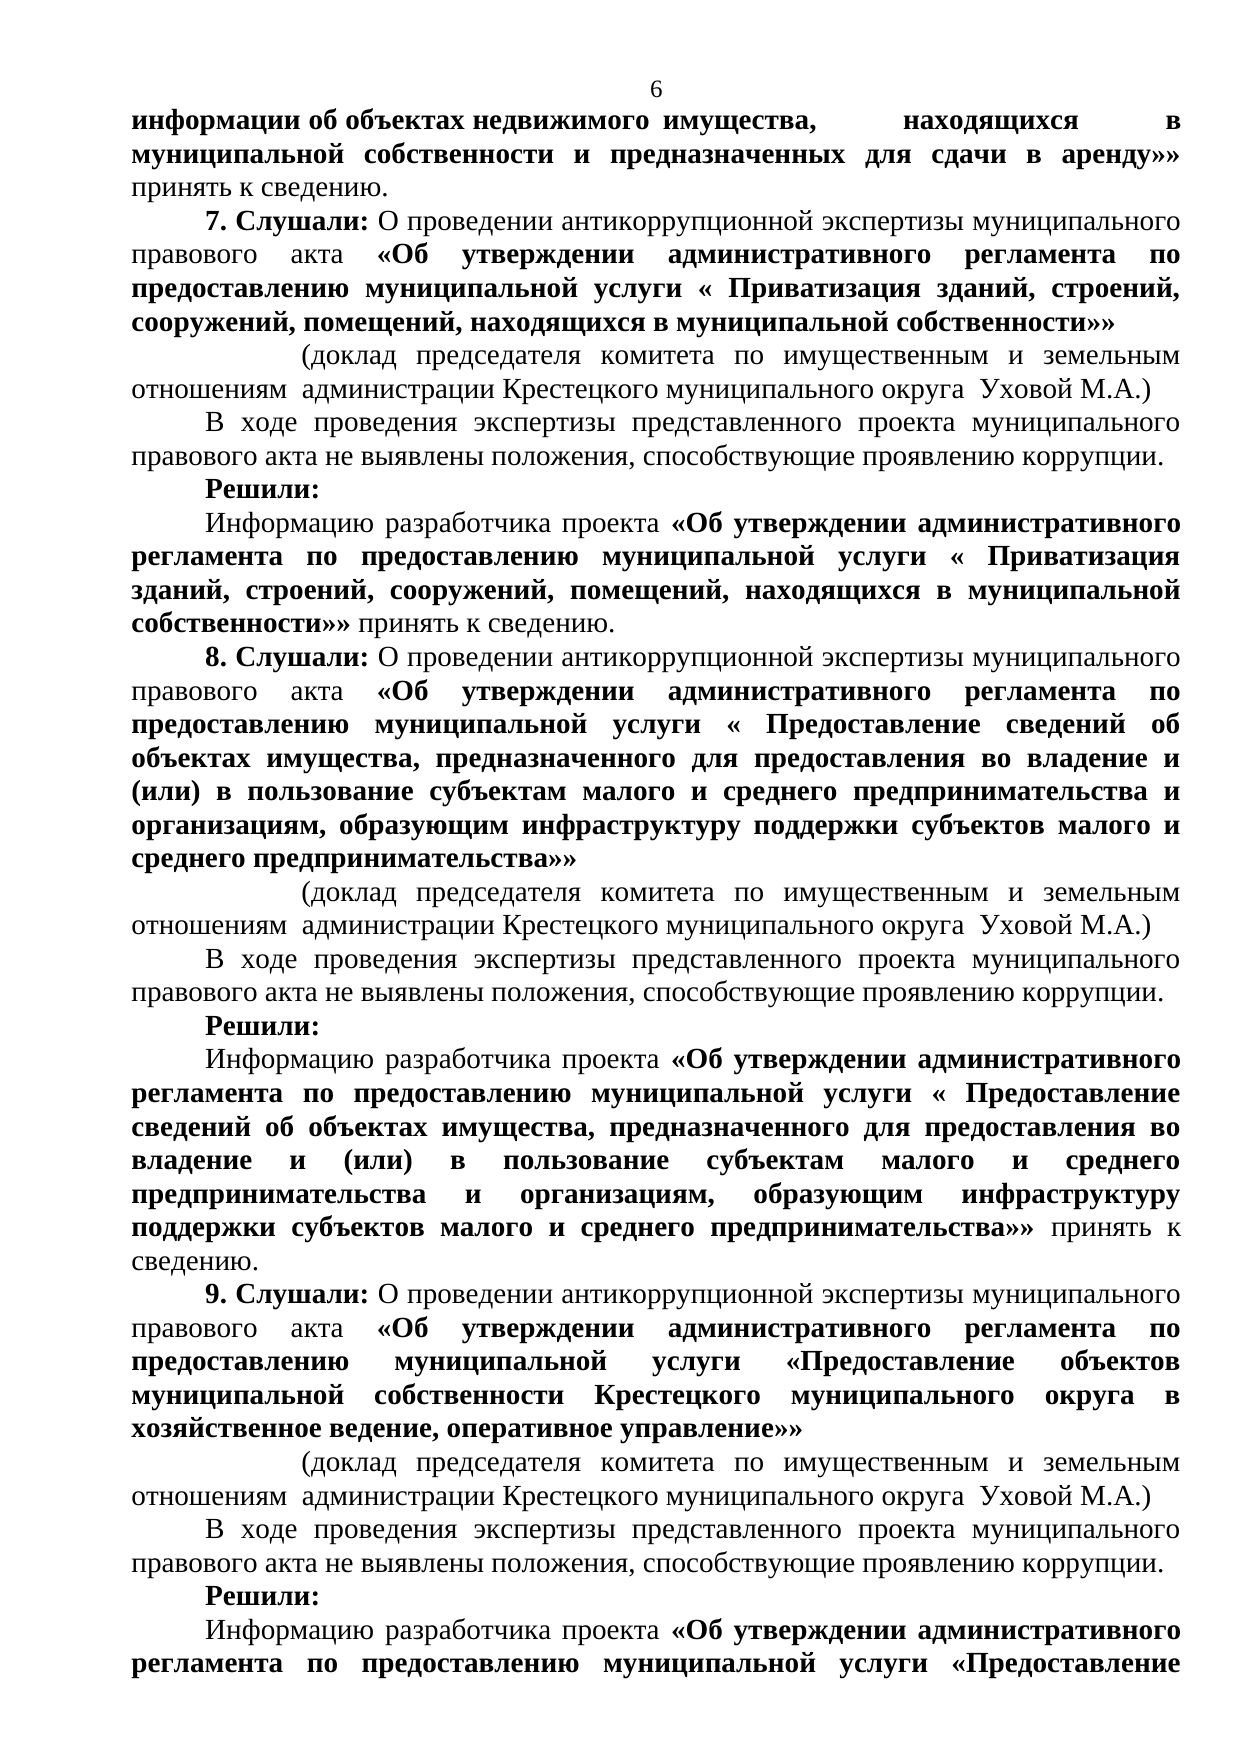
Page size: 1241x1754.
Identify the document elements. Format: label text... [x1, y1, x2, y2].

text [131, 102, 1181, 203]
text (доклад председателя комитета по имущественным и земельным отношениям администрации Крестецкого муниципального округа Уховой М.А.) [131, 337, 1181, 404]
text 7. Слушали: О проведении антикоррупционной экспертизы муниципального правового акта «Об утверждении административного регламента по предоставлению муниципальной услуги « Приватизация зданий, строений, сооружений, помещений, находящихся в муниципальной собственности»» [131, 203, 1181, 337]
text Информацию разработчика проекта «Об утверждении административного регламента по предоставлению муниципальной услуги « Приватизация зданий, строений, сооружений, помещений, находящихся в муниципальной собственности»» принять к сведению. [131, 505, 1181, 639]
text Решили: [131, 471, 1181, 505]
text В ходе проведения экспертизы представленного проекта муниципального правового акта не выявлены положения, способствующие проявлению коррупции. [131, 941, 1181, 1008]
text Решили: [131, 1008, 1181, 1042]
text Информацию разработчика проекта «Об утверждении административного регламента по предоставлению муниципальной услуги « Предоставление сведений об объектах имущества, предназначенного для предоставления во владение и (или) в пользование субъектам малого и среднего предпринимательства и организациям, образующим инфраструктуру поддержки субъектов малого и среднего предпринимательства»» принять к сведению. [131, 1042, 1181, 1276]
text В ходе проведения экспертизы представленного проекта муниципального правового акта не выявлены положения, способствующие проявлению коррупции. [131, 404, 1181, 471]
text (доклад председателя комитета по имущественным и земельным отношениям администрации Крестецкого муниципального округа Уховой М.А.) [131, 874, 1181, 941]
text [131, 1612, 1181, 1679]
text 8. Слушали: О проведении антикоррупционной экспертизы муниципального правового акта «Об утверждении административного регламента по предоставлению муниципальной услуги « Предоставление сведений об объектах имущества, предназначенного для предоставления во владение и (или) в пользование субъектам малого и среднего предпринимательства и организациям, образующим инфраструктуру поддержки субъектов малого и среднего предпринимательства»» [131, 639, 1181, 874]
text Решили: [131, 1578, 1181, 1612]
text 9. Слушали: О проведении антикоррупционной экспертизы муниципального правового акта «Об утверждении административного регламента по предоставлению муниципальной услуги «Предоставление объектов муниципальной собственности Крестецкого муниципального округа в хозяйственное ведение, оперативное управление»» [131, 1276, 1181, 1444]
text В ходе проведения экспертизы представленного проекта муниципального правового акта не выявлены положения, способствующие проявлению коррупции. [131, 1511, 1181, 1578]
text (доклад председателя комитета по имущественным и земельным отношениям администрации Крестецкого муниципального округа Уховой М.А.) [131, 1444, 1181, 1511]
